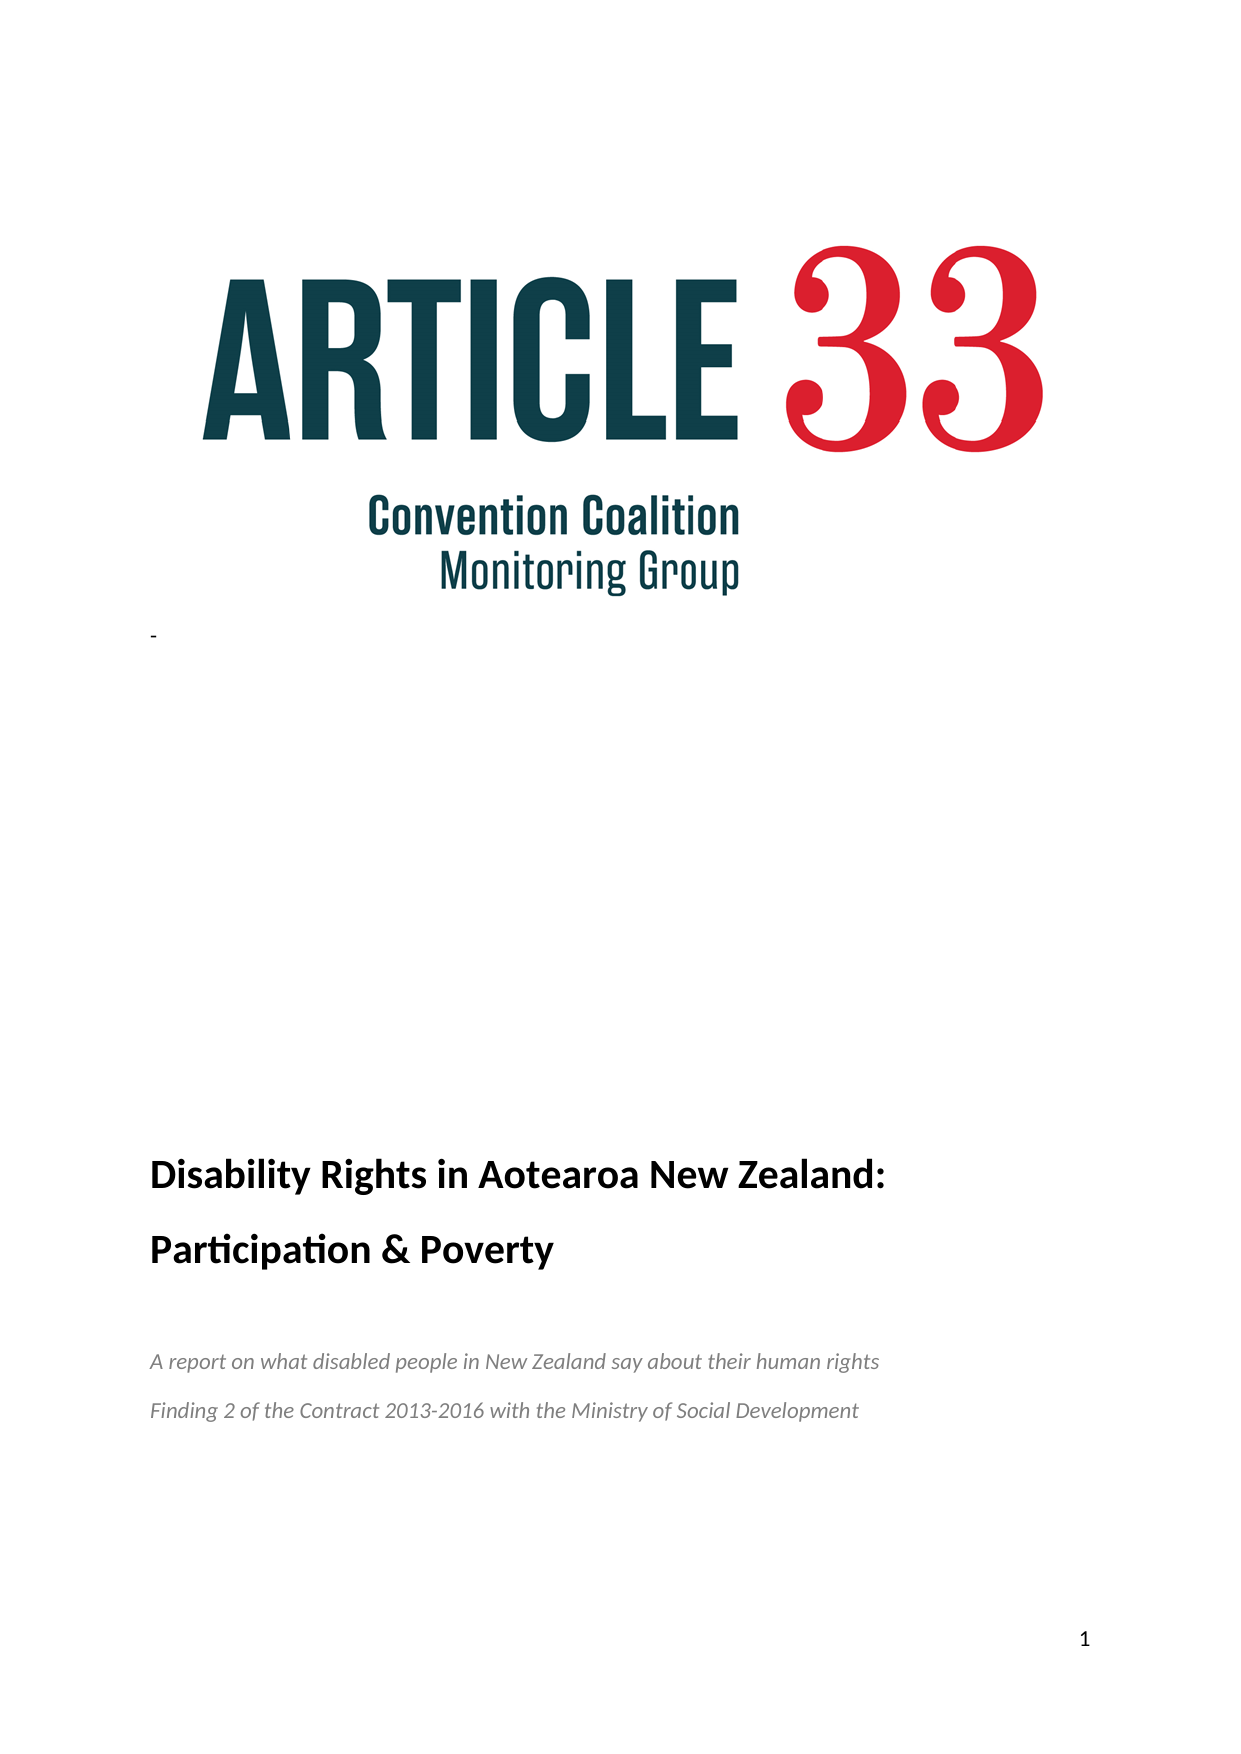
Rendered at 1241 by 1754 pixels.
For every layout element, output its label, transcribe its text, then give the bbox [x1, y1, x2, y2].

picture [157, 199, 1088, 644]
text Participation & Poverty [150, 1223, 1090, 1274]
text Finding 2 of the Contract 2013-2016 with the Ministry of Social Development [150, 1396, 1090, 1424]
text Disability Rights in Aotearoa New Zealand: [150, 1148, 1090, 1199]
text A report on what disabled people in New Zealand say about their human rights [150, 1347, 1090, 1375]
